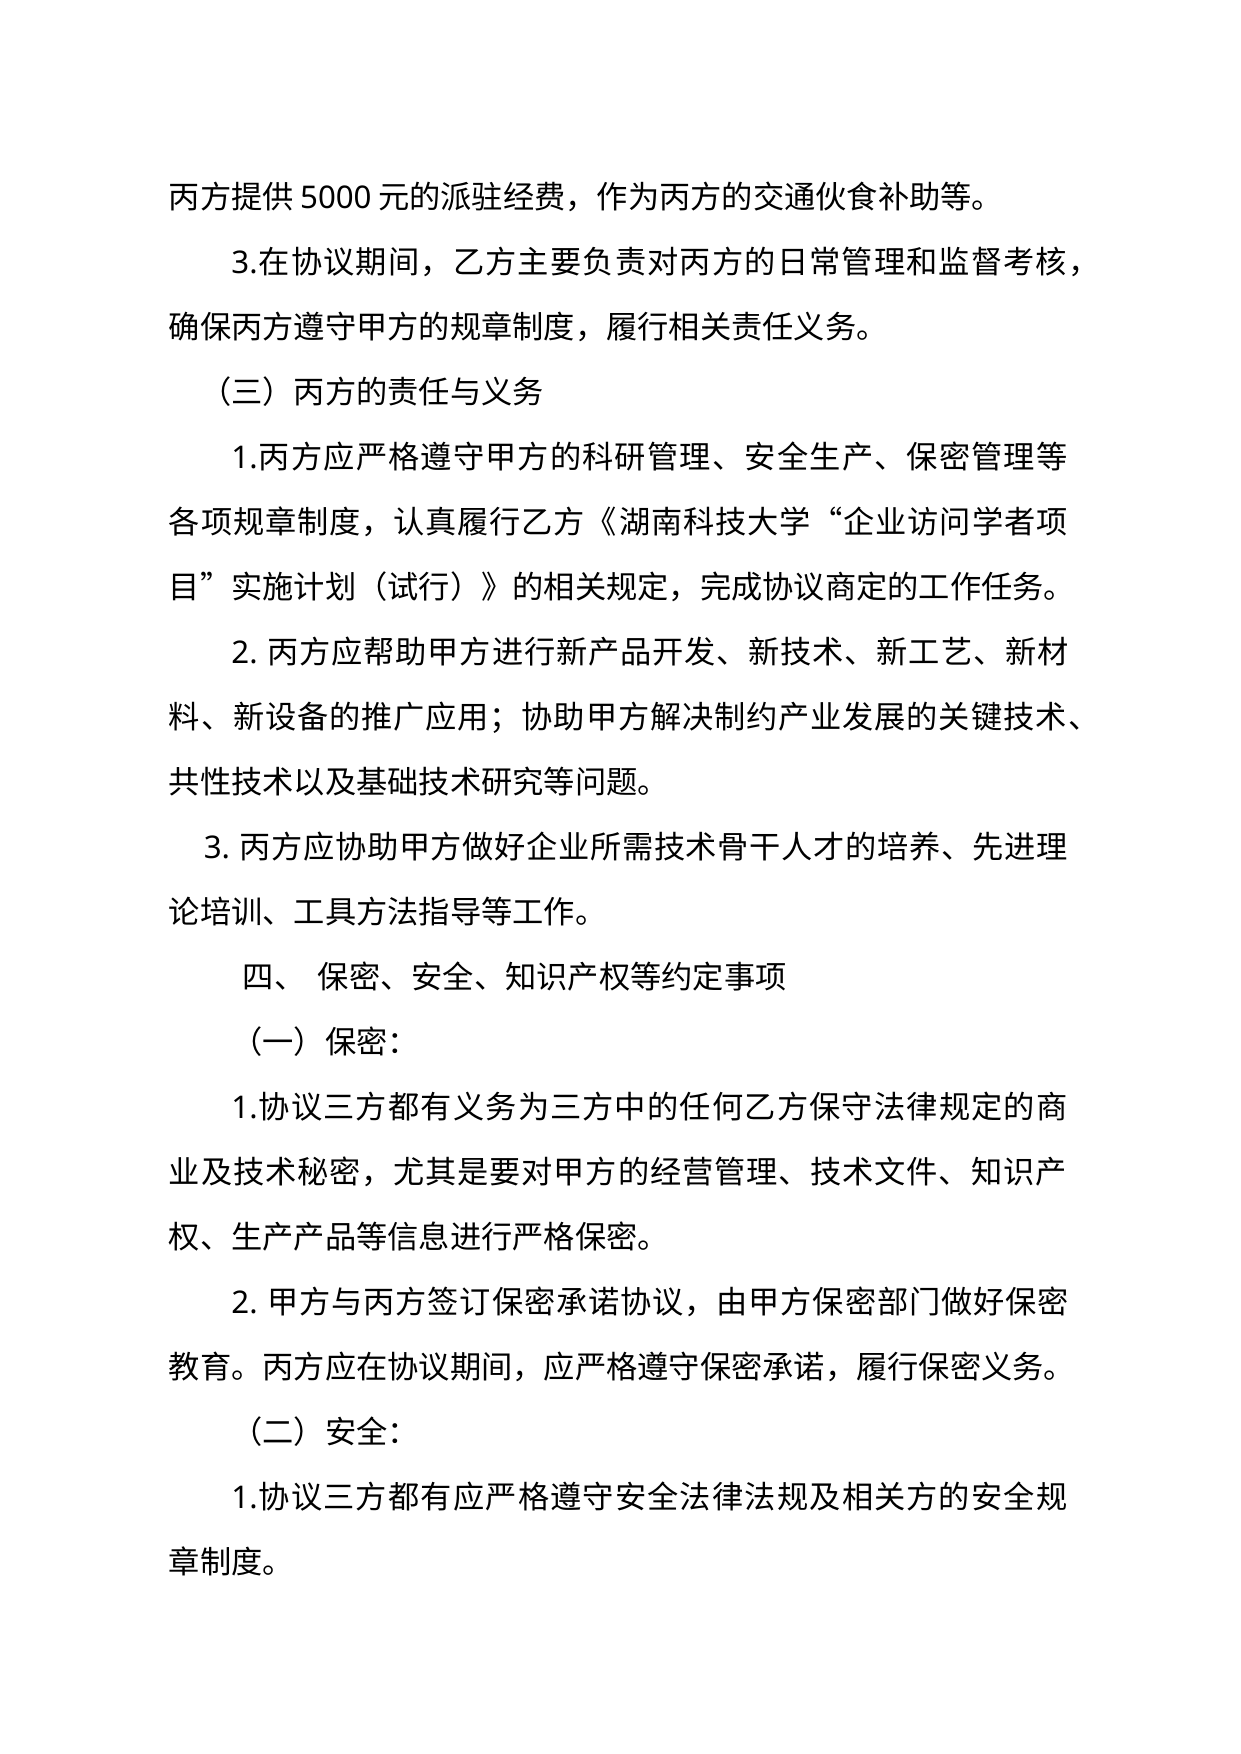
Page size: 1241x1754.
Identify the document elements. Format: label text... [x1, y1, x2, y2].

text 2. 甲方与丙方签订保密承诺协议，由甲方保密部门做好保密教育。丙方应在协议期间，应严格遵守保密承诺，履行保密义务。 [169, 1267, 1069, 1397]
text 3. 丙方应协助甲方做好企业所需技术骨干人才的培养、先进理论培训、工具方法指导等工作。 [169, 812, 1069, 942]
text 1.协议三方都有应严格遵守安全法律法规及相关方的安全规章制度。 [169, 1462, 1069, 1592]
text （三）丙方的责任与义务 [169, 357, 1069, 422]
text 1.丙方应严格遵守甲方的科研管理、安全生产、保密管理等各项规章制度，认真履行乙方《湖南科技大学“企业访问学者项目”实施计划（试行）》的相关规定，完成协议商定的工作任务。 [169, 422, 1069, 617]
text （二）安全： [169, 1397, 1069, 1462]
text （一）保密： [169, 1007, 1069, 1072]
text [169, 162, 1069, 227]
list 保密、安全、知识产权等约定事项 [243, 942, 1069, 1007]
text 1.协议三方都有义务为三方中的任何乙方保守法律规定的商业及技术秘密，尤其是要对甲方的经营管理、技术文件、知识产权、生产产品等信息进行严格保密。 [169, 1072, 1069, 1267]
text 2. 丙方应帮助甲方进行新产品开发、新技术、新工艺、新材料、新设备的推广应用；协助甲方解决制约产业发展的关键技术、共性技术以及基础技术研究等问题。 [169, 617, 1069, 812]
text 3.在协议期间，乙方主要负责对丙方的日常管理和监督考核，确保丙方遵守甲方的规章制度，履行相关责任义务。 [169, 227, 1069, 357]
